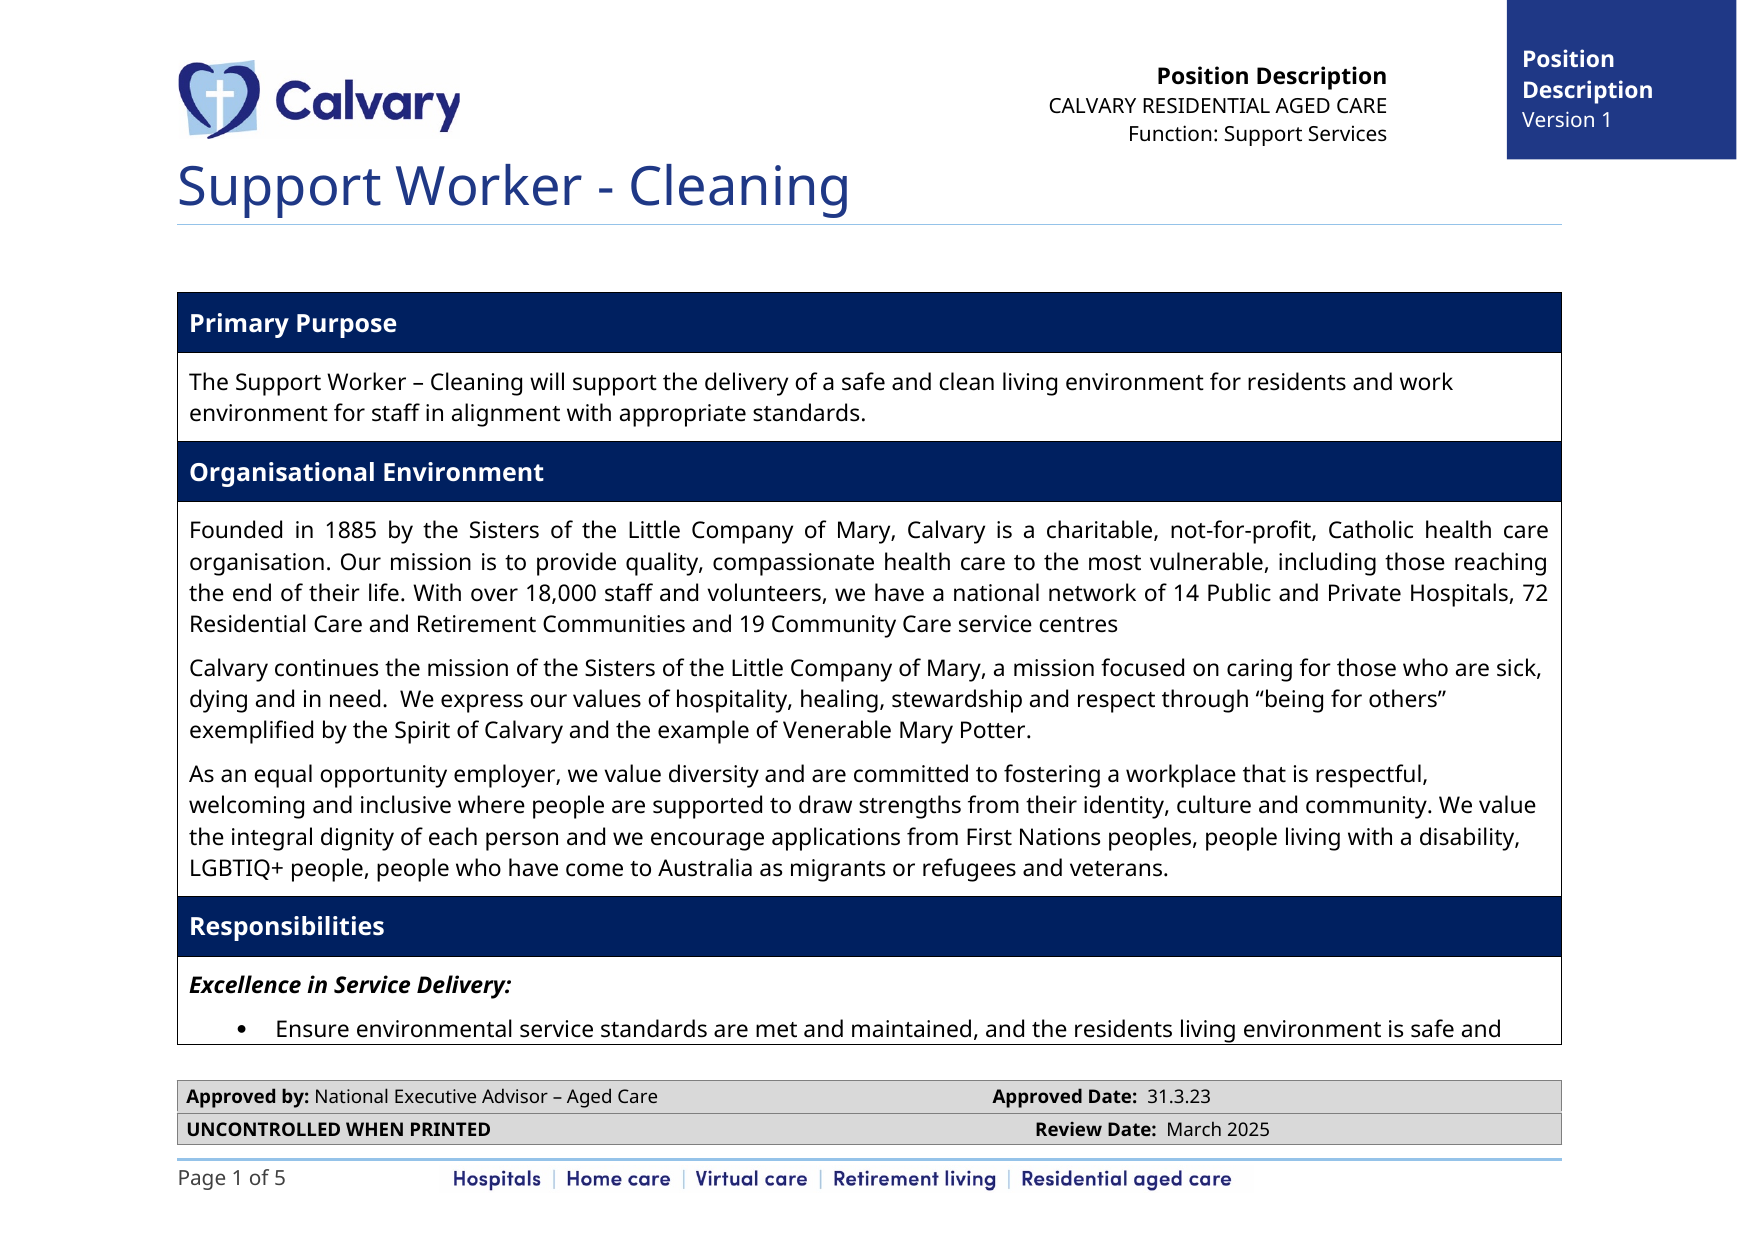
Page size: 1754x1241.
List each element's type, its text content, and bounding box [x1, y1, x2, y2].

picture [178, 60, 460, 139]
table_cell Responsibilities [178, 897, 1561, 956]
table_header Primary Purpose [178, 293, 1561, 352]
table_cell Organisational Environment [178, 442, 1561, 501]
title Support Worker - Cleaning [177, 148, 1562, 224]
table_cell [178, 353, 1561, 441]
picture [439, 1165, 1254, 1193]
table_cell As an equal opportunity employer, we value diversity and are committed to fostering a workplace that is respectful, welcoming and inclusive where people are supported to draw strengths from their identity, culture and community. We value the integral dignity of each person and we encourage applications from First Nations peoples, people living with a disability, LGBTIQ+ people, people who have come to Australia as migrants or refugees and veterans. [178, 502, 1561, 896]
